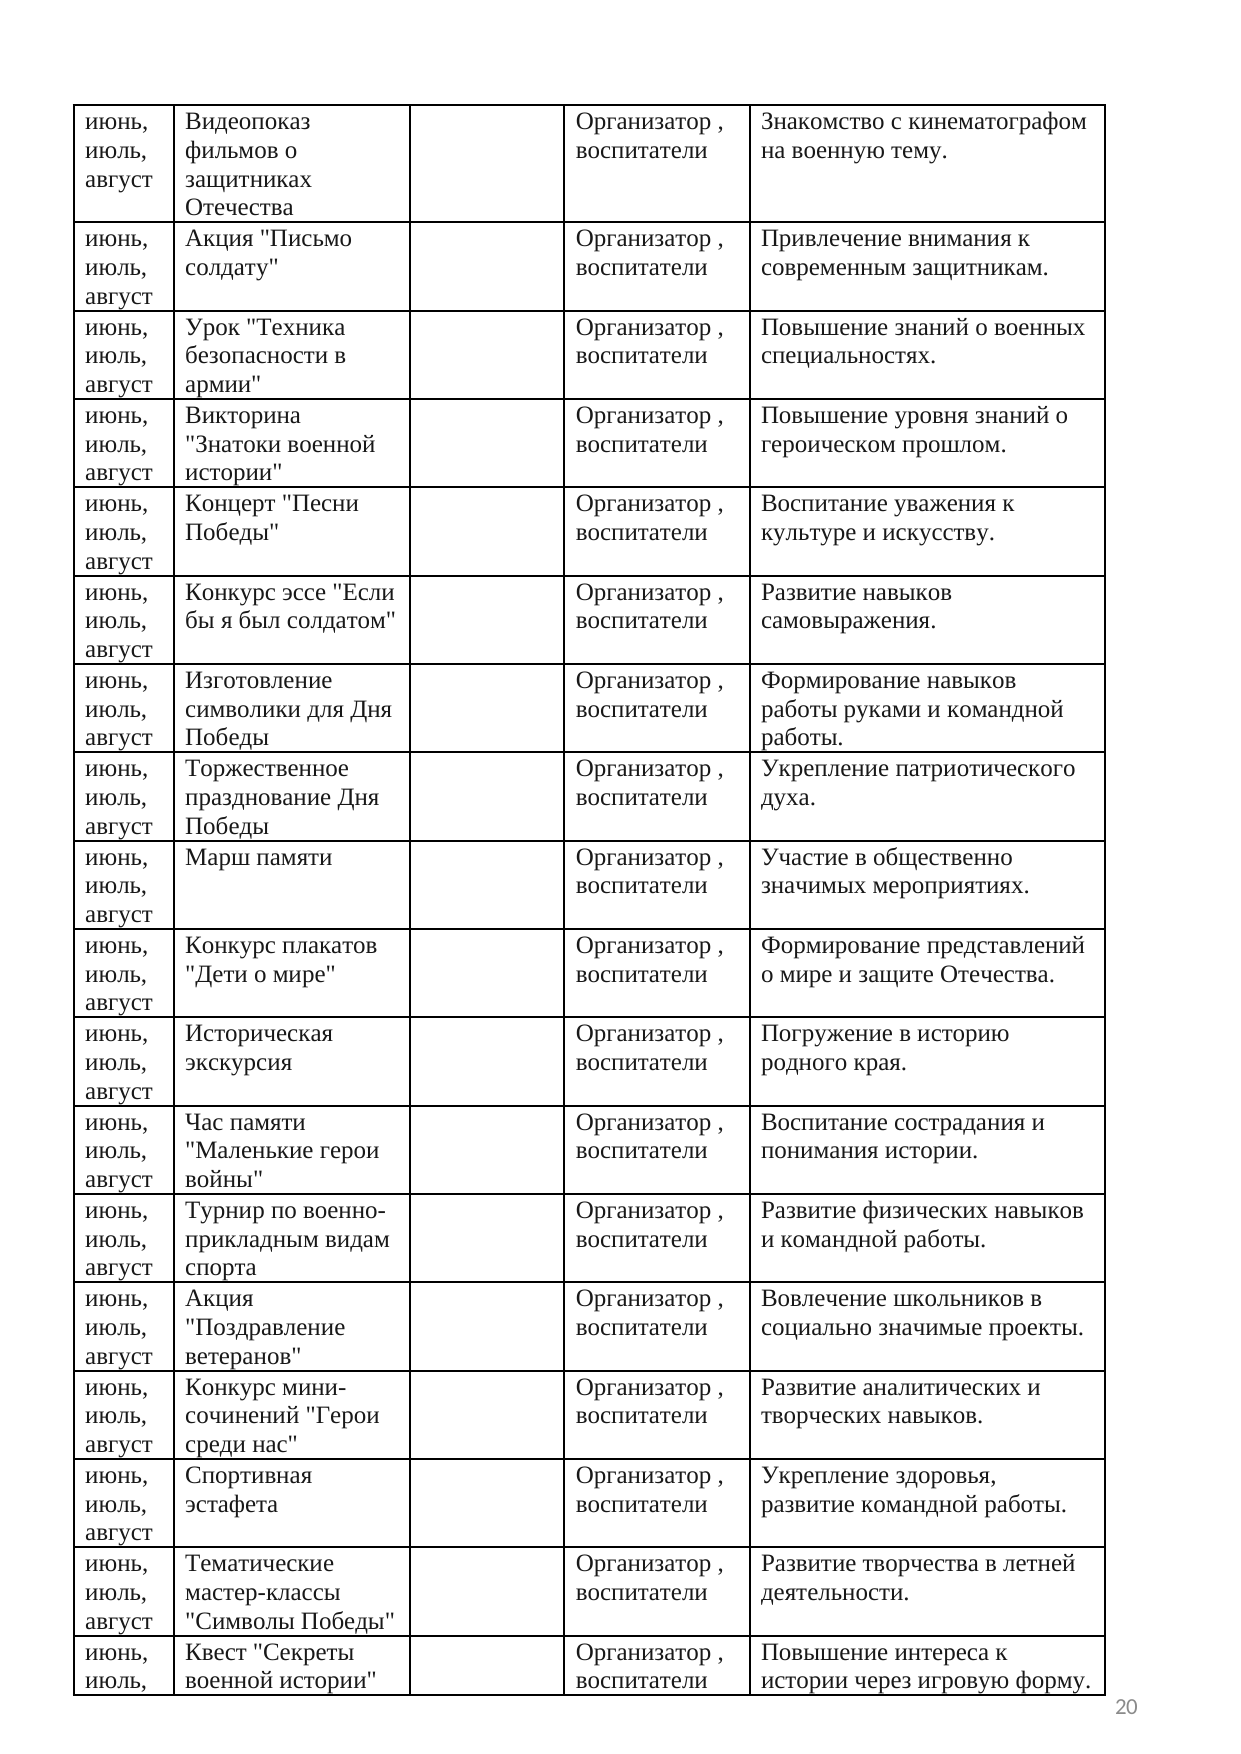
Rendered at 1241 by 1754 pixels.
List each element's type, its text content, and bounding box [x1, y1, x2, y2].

table_cell [411, 400, 563, 486]
table_cell июнь, июль, август [75, 1018, 173, 1104]
table_cell Марш памяти [175, 842, 409, 928]
table_cell Знакомство с кинематографом на военную тему. [751, 106, 1104, 221]
table_cell июнь, июль, август [75, 577, 173, 663]
table_cell июнь, июль, август [75, 1372, 173, 1458]
table_cell Повышение уровня знаний о героическом прошлом. [751, 400, 1104, 486]
table_cell Акция "Поздравление ветеранов" [175, 1283, 409, 1369]
table_cell Конкурс плакатов "Дети о мире" [175, 930, 409, 1016]
table_cell Конкурс мини-сочинений "Герои среди нас" [175, 1372, 409, 1458]
table_cell Воспитание сострадания и понимания истории. [751, 1107, 1104, 1193]
table_cell [411, 106, 563, 221]
table_cell июнь, июль, август [75, 223, 173, 309]
table_cell Организатор , воспитатели [565, 753, 749, 839]
table_cell Организатор , воспитатели [565, 577, 749, 663]
table_cell Организатор , воспитатели [565, 1283, 749, 1369]
table_cell [411, 223, 563, 309]
table_cell июнь, июль, август [75, 1637, 173, 1694]
table_cell [411, 930, 563, 1016]
table_cell Организатор , воспитатели [565, 1195, 749, 1281]
table_cell Укрепление здоровья, развитие командной работы. [751, 1460, 1104, 1546]
table_cell Погружение в историю родного края. [751, 1018, 1104, 1104]
table_cell Изготовление символики для Дня Победы [175, 665, 409, 751]
table_cell Организатор , воспитатели [565, 930, 749, 1016]
table_cell [411, 1283, 563, 1369]
table_cell Турнир по военно-прикладным видам спорта [175, 1195, 409, 1281]
table_cell [411, 753, 563, 839]
table_cell Формирование представлений о мире и защите Отечества. [751, 930, 1104, 1016]
table_cell Викторина "Знатоки военной истории" [175, 400, 409, 486]
table_cell [411, 1460, 563, 1546]
table_cell Торжественное празднование Дня Победы [175, 753, 409, 839]
table_cell июнь, июль, август [75, 488, 173, 574]
table_cell Час памяти "Маленькие герои войны" [175, 1107, 409, 1193]
table_cell Видеопоказ фильмов о защитниках Отечества [175, 106, 409, 221]
table_cell Урок "Техника безопасности в армии" [175, 312, 409, 398]
table_cell [411, 577, 563, 663]
table_cell июнь, июль, август [75, 753, 173, 839]
table_cell Организатор , воспитатели [565, 488, 749, 574]
table_cell Организатор , воспитатели [565, 312, 749, 398]
table_cell июнь, июль, август [75, 106, 173, 221]
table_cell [751, 1637, 1104, 1694]
table_cell июнь, июль, август [75, 1548, 173, 1634]
table_cell [411, 1195, 563, 1281]
table_cell [411, 1548, 563, 1634]
table_cell Формирование навыков работы руками и командной работы. [751, 665, 1104, 751]
table_cell Историческая экскурсия [175, 1018, 409, 1104]
table_cell Организатор , воспитатели [565, 1018, 749, 1104]
table_cell Развитие навыков самовыражения. [751, 577, 1104, 663]
table_cell Организатор , воспитатели [565, 665, 749, 751]
table_cell Организатор , воспитатели [565, 842, 749, 928]
table_cell Организатор , воспитатели [565, 223, 749, 309]
table_cell июнь, июль, август [75, 1107, 173, 1193]
table_cell [411, 1107, 563, 1193]
table_cell Повышение знаний о военных специальностях. [751, 312, 1104, 398]
table_cell Концерт "Песни Победы" [175, 488, 409, 574]
table_cell Привлечение внимания к современным защитникам. [751, 223, 1104, 309]
table_cell Организатор , воспитатели [565, 1107, 749, 1193]
table_cell [411, 312, 563, 398]
table_cell июнь, июль, август [75, 842, 173, 928]
table_cell [411, 488, 563, 574]
table_cell июнь, июль, август [75, 930, 173, 1016]
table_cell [565, 1637, 749, 1694]
table_cell июнь, июль, август [75, 665, 173, 751]
table_cell Развитие физических навыков и командной работы. [751, 1195, 1104, 1281]
table_cell [411, 842, 563, 928]
table_cell июнь, июль, август [75, 312, 173, 398]
table_cell Развитие аналитических и творческих навыков. [751, 1372, 1104, 1458]
table_cell [411, 1018, 563, 1104]
table_cell Спортивная эстафета [175, 1460, 409, 1546]
table_cell Участие в общественно значимых мероприятиях. [751, 842, 1104, 928]
table_cell Конкурс эссе "Если бы я был солдатом" [175, 577, 409, 663]
table_cell Развитие творчества в летней деятельности. [751, 1548, 1104, 1634]
table_cell Воспитание уважения к культуре и искусству. [751, 488, 1104, 574]
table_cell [175, 1637, 409, 1694]
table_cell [565, 1548, 749, 1634]
table_cell Акция "Письмо солдату" [175, 223, 409, 309]
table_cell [565, 106, 749, 221]
table_cell Организатор , воспитатели [565, 1372, 749, 1458]
table_cell [411, 1372, 563, 1458]
table_cell Укрепление патриотического духа. [751, 753, 1104, 839]
table_cell Тематические мастер-классы "Символы Победы" [175, 1548, 409, 1634]
table_cell [411, 1637, 563, 1694]
table_cell июнь, июль, август [75, 1283, 173, 1369]
table_cell июнь, июль, август [75, 1195, 173, 1281]
table_cell Организатор , воспитатели [565, 400, 749, 486]
table_cell Организатор , воспитатели [565, 1460, 749, 1546]
table_cell [411, 665, 563, 751]
table_cell июнь, июль, август [75, 1460, 173, 1546]
table_cell Вовлечение школьников в социально значимые проекты. [751, 1283, 1104, 1369]
table_cell июнь, июль, август [75, 400, 173, 486]
